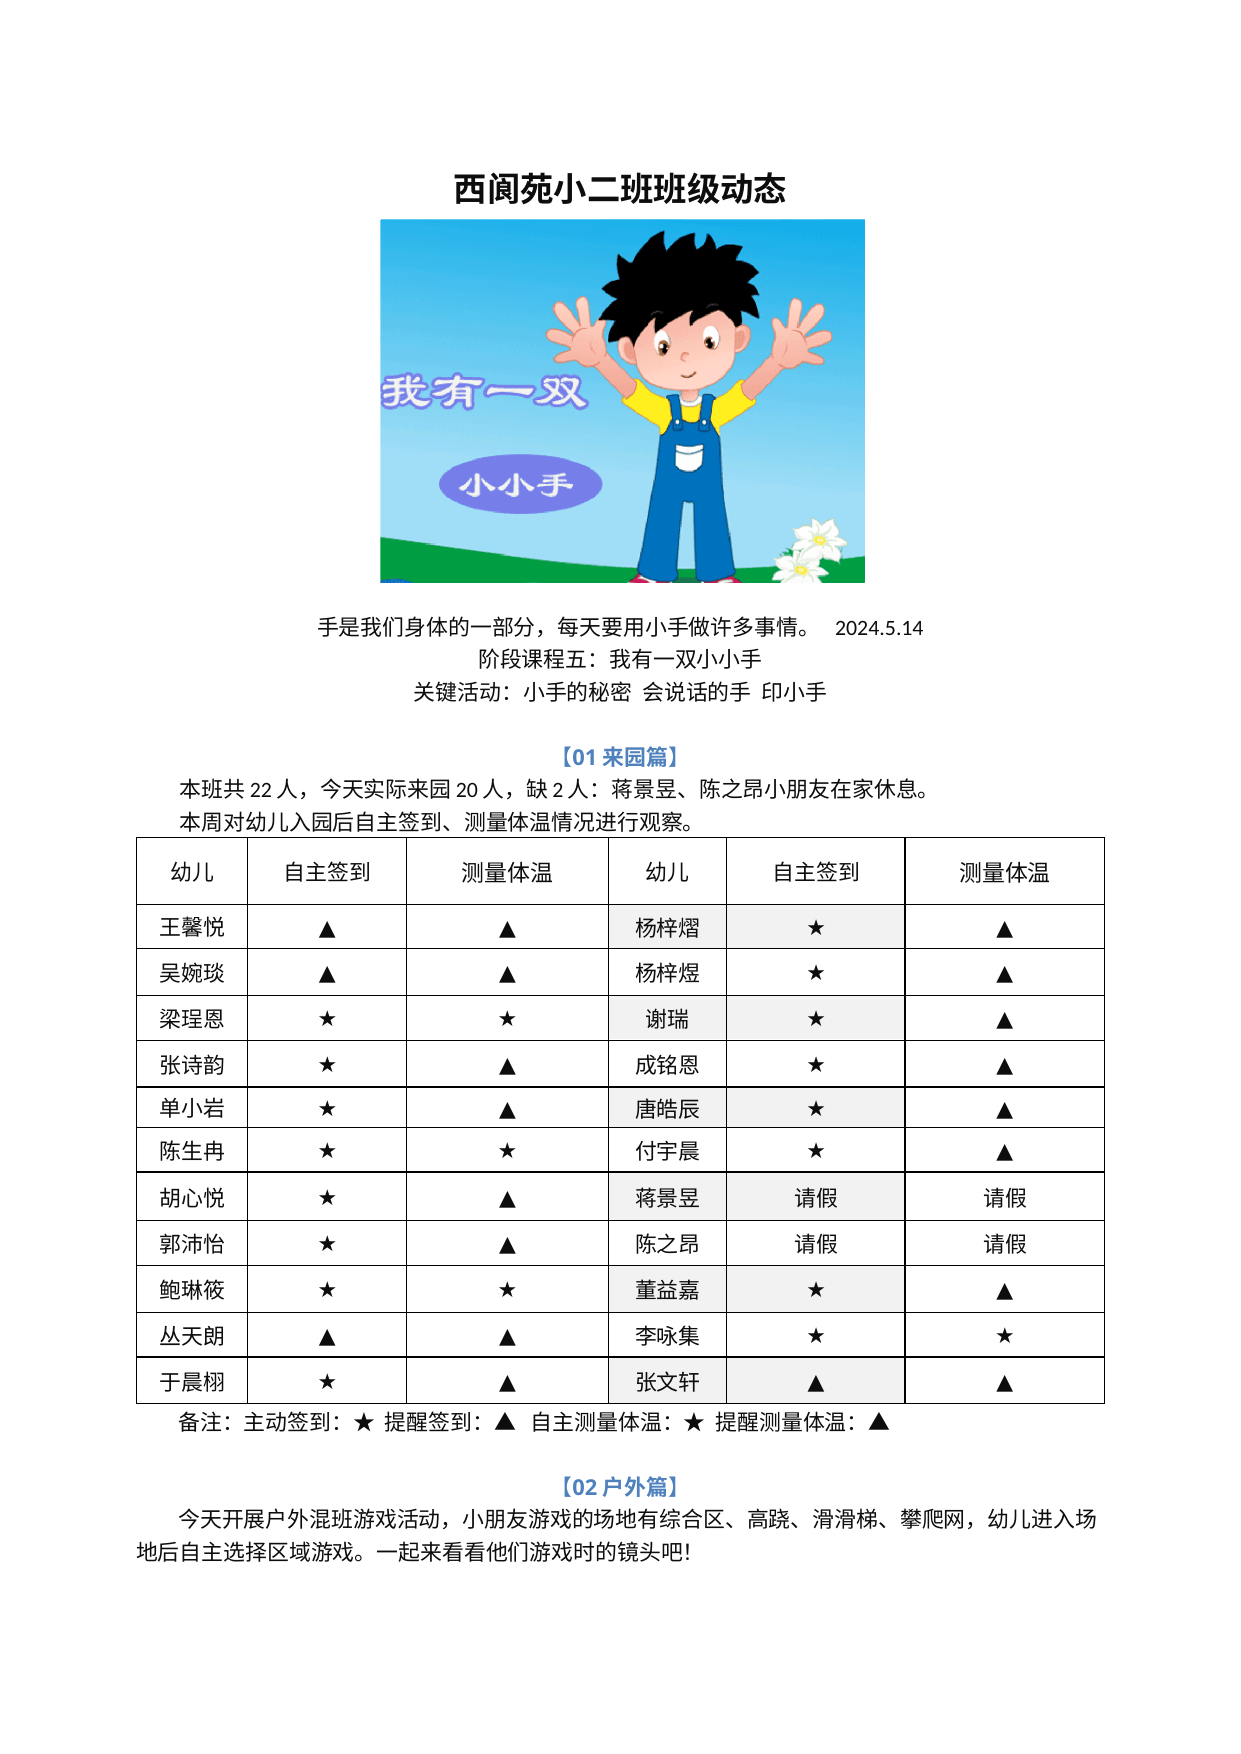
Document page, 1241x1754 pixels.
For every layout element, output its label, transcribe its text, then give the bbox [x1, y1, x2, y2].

table_cell 胡心悦 [137, 1173, 247, 1220]
table_cell ★ [727, 996, 904, 1039]
table_cell 蒋景昱 [609, 1173, 726, 1220]
text 本班共22人，今天实际来园20人，缺2人：蒋景昱、陈之昂小朋友在家休息。 [136, 772, 1104, 804]
table_cell ★ [248, 996, 406, 1039]
text 备注：主动签到：★ 提醒签到：▲ 自主测量体温：★ 提醒测量体温：▲ [136, 1404, 1104, 1437]
table_cell ★ [407, 1266, 608, 1312]
table_cell ▲ [248, 1313, 406, 1356]
table_cell 郭沛怡 [137, 1221, 247, 1265]
table_cell ▲ [906, 1088, 1104, 1127]
table_cell 请假 [727, 1221, 904, 1265]
table_cell ▲ [248, 905, 406, 948]
table_cell 吴婉琰 [137, 949, 247, 995]
table_cell ▲ [407, 949, 608, 995]
table_cell 陈之昂 [609, 1221, 726, 1265]
table_cell ▲ [407, 1173, 608, 1220]
text 【01 来园篇】 [136, 739, 1104, 772]
table_cell ★ [248, 1173, 406, 1220]
table_cell 杨梓煜 [609, 949, 726, 995]
table_cell ★ [248, 1041, 406, 1086]
table_cell 请假 [727, 1173, 904, 1220]
table_cell 张诗韵 [137, 1041, 247, 1086]
table_cell ★ [727, 1041, 904, 1086]
table_cell ▲ [407, 905, 608, 948]
table_cell 请假 [906, 1173, 1104, 1220]
text 阶段课程五：我有一双小小手 [136, 642, 1104, 674]
table_cell ★ [727, 1266, 904, 1312]
table_cell ★ [407, 996, 608, 1039]
table_cell 请假 [906, 1221, 1104, 1265]
table_cell ▲ [906, 1041, 1104, 1086]
table_cell 陈生冉 [137, 1128, 247, 1171]
table_cell 付宇晨 [609, 1128, 726, 1171]
table_cell ▲ [407, 1088, 608, 1127]
table_cell ★ [248, 1088, 406, 1127]
table_cell 张文轩 [609, 1358, 726, 1403]
text 关键活动：小手的秘密 会说话的手 印小手 [136, 674, 1104, 707]
table_cell ★ [407, 1128, 608, 1171]
table_cell ★ [727, 1313, 904, 1356]
table_header 自主签到 [727, 838, 904, 903]
table_cell 成铭恩 [609, 1041, 726, 1086]
table_cell 王馨悦 [137, 905, 247, 948]
table_header 测量体温 [906, 838, 1104, 903]
table_cell ▲ [407, 1358, 608, 1403]
table_cell ▲ [906, 905, 1104, 948]
text 西阆苑小二班班级动态 [136, 154, 1104, 219]
table_cell 梁珵恩 [137, 996, 247, 1039]
table_cell ★ [727, 949, 904, 995]
table_cell 丛天朗 [137, 1313, 247, 1356]
table_cell ★ [248, 1266, 406, 1312]
picture [380, 219, 865, 583]
table_cell ★ [727, 1088, 904, 1127]
table_cell ★ [727, 905, 904, 948]
table_cell ★ [906, 1313, 1104, 1356]
table_cell ★ [248, 1358, 406, 1403]
table_header 幼儿 [609, 838, 726, 903]
table_cell ▲ [906, 1266, 1104, 1312]
table_cell ▲ [248, 949, 406, 995]
table_cell 杨梓熠 [609, 905, 726, 948]
table_cell ▲ [906, 1128, 1104, 1171]
table_cell ▲ [407, 1313, 608, 1356]
table_cell 单小岩 [137, 1088, 247, 1127]
table_cell ▲ [407, 1221, 608, 1265]
text 手是我们身体的一部分，每天要用小手做许多事情。 2024.5.14 [136, 609, 1104, 642]
table_header 自主签到 [248, 838, 406, 903]
table_cell 谢瑞 [609, 996, 726, 1039]
table_cell 于晨栩 [137, 1358, 247, 1403]
table_cell 董益嘉 [609, 1266, 726, 1312]
text 【02 户外篇】 [136, 1469, 1104, 1502]
table_cell ★ [727, 1128, 904, 1171]
table_cell ★ [248, 1128, 406, 1171]
text 今天开展户外混班游戏活动，小朋友游戏的场地有综合区、高跷、滑滑梯、攀爬网，幼儿进入场地后自主选择区域游戏。一起来看看他们游戏时的镜头吧！ [136, 1502, 1104, 1567]
table_cell ▲ [906, 996, 1104, 1039]
table_header 幼儿 [137, 838, 247, 903]
table_cell 鲍琳筱 [137, 1266, 247, 1312]
text 本周对幼儿入园后自主签到、测量体温情况进行观察。 [136, 804, 1104, 837]
table_cell ▲ [407, 1041, 608, 1086]
table_cell 唐皓辰 [609, 1088, 726, 1127]
table_cell ▲ [727, 1358, 904, 1403]
table_cell 李咏集 [609, 1313, 726, 1356]
table_header 测量体温 [407, 838, 608, 903]
table_cell ★ [248, 1221, 406, 1265]
table_cell ▲ [906, 1358, 1104, 1403]
table_cell ▲ [906, 949, 1104, 995]
